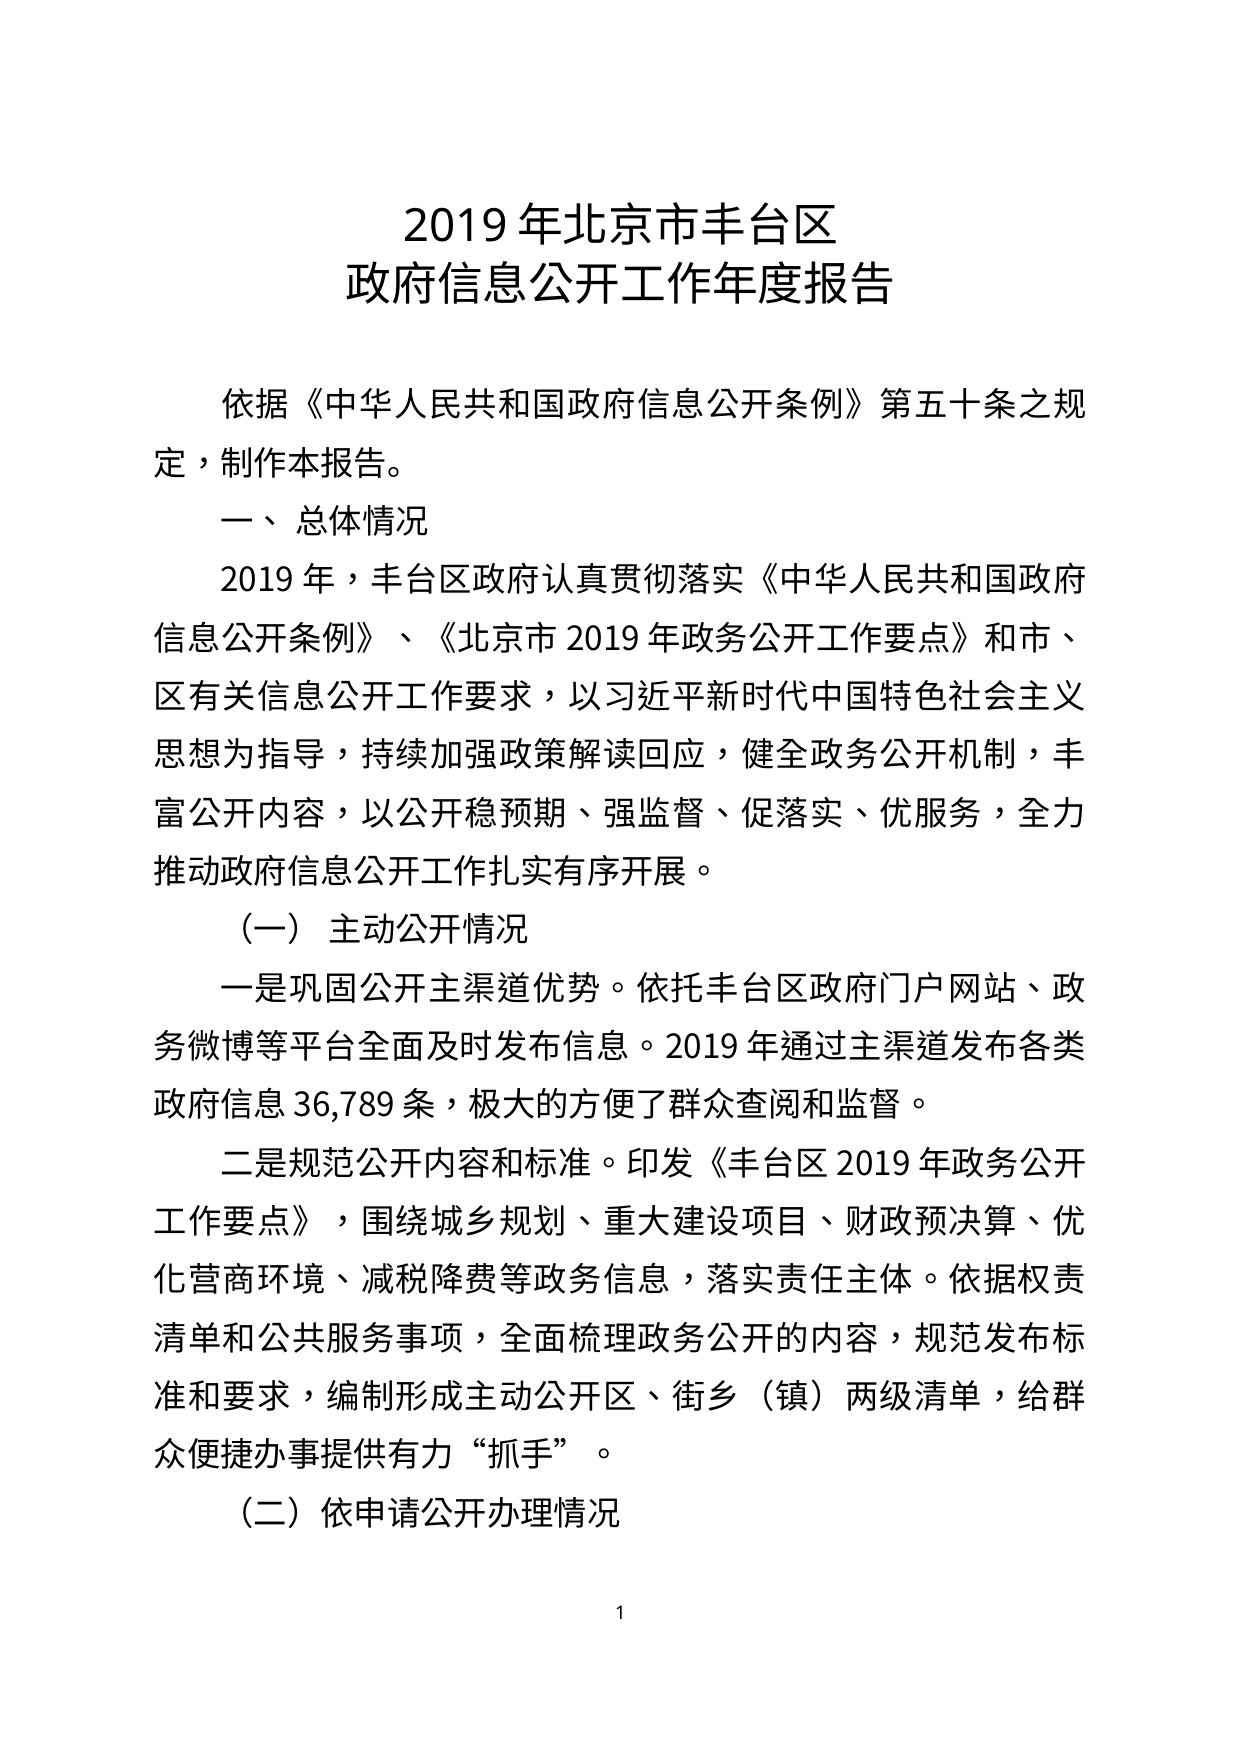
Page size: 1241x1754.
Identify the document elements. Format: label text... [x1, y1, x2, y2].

list 总体情况 [220, 487, 1087, 545]
text 政府信息公开工作年度报告 [153, 253, 1087, 312]
text 二是规范公开内容和标准。印发《丰台区2019年政务公开工作要点》，围绕城乡规划、重大建设项目、财政预决算、优化营商环境、减税降费等政务信息，落实责任主体。依据权责清单和公共服务事项，全面梳理政务公开的内容，规范发布标准和要求，编制形成主动公开区、街乡（镇）两级清单，给群众便捷办事提供有力“抓手”。 [153, 1128, 1087, 1478]
text 一是巩固公开主渠道优势。依托丰台区政府门户网站、政务微博等平台全面及时发布信息。2019年通过主渠道发布各类政府信息36,789条，极大的方便了群众查阅和监督。 [153, 953, 1087, 1128]
text 2019年，丰台区政府认真贯彻落实《中华人民共和国政府信息公开条例》、《北京市2019年政务公开工作要点》和市、区有关信息公开工作要求，以习近平新时代中国特色社会主义思想为指导，持续加强政策解读回应，健全政务公开机制，丰富公开内容，以公开稳预期、强监督、促落实、优服务，全力推动政府信息公开工作扎实有序开展。 [153, 545, 1087, 895]
list 主动公开情况 [220, 895, 1087, 953]
text （二）依申请公开办理情况 [153, 1478, 1087, 1537]
text 2019年北京市丰台区 [153, 195, 1087, 253]
text 依据《中华人民共和国政府信息公开条例》第五十条之规定，制作本报告。 [153, 370, 1087, 487]
